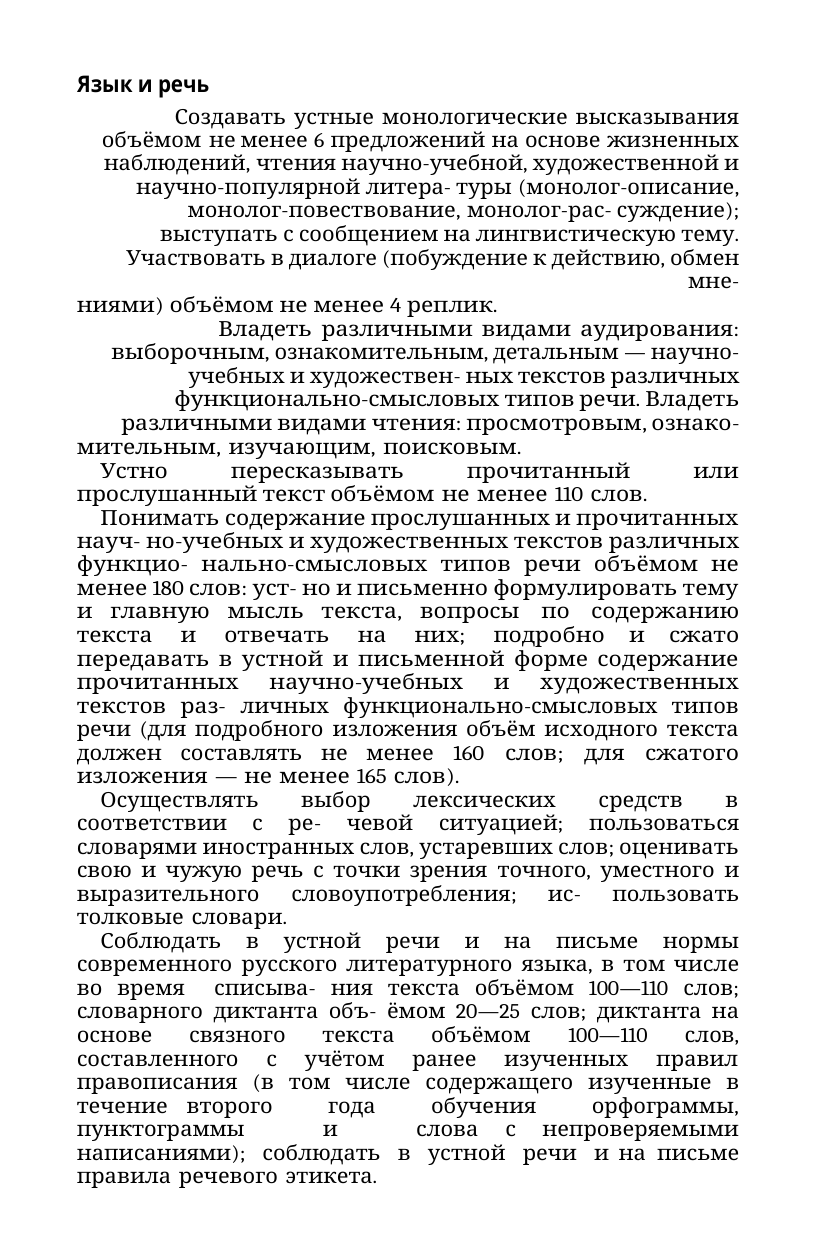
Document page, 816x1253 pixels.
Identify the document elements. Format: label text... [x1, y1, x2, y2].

subtitle Язык и речь [77, 68, 755, 100]
text Владеть различными видами аудирования: выборочным, ознакомительным, детальным — научно-учебных и художествен- ных текстов различных функционально-смысловых типов речи. Владеть различными видами чтения: просмотровым, ознако- [77, 318, 739, 435]
text мительным, изучающим, поисковым. [77, 435, 755, 459]
text ниями) объёмом не менее 4 реплик. [77, 294, 755, 318]
text Соблюдать в устной речи и на письме нормы современного русского литературного языка, в том числе во время списыва- ния текста объёмом 100—110 слов; словарного диктанта объ- ёмом 20—25 слов; диктанта на основе связного текста объёмом 100—110 слов, составленного с учётом ранее изученных правил правописания (в том числе содержащего изученные в течение второго года обучения орфограммы, пунктограммы и слова с непроверяемыми написаниями); соблюдать в устной речи и на письме правила речевого этикета. [77, 930, 739, 1189]
text Устно пересказывать прочитанный или прослушанный текст объёмом не менее 110 слов. [77, 459, 739, 506]
text Осуществлять выбор лексических средств в соответствии с ре- чевой ситуацией; пользоваться словарями иностранных слов, устаревших слов; оценивать свою и чужую речь с точки зрения точного, уместного и выразительного словоупотребления; ис- пользовать толковые словари. [77, 789, 739, 930]
text Понимать содержание прослушанных и прочитанных науч- но-учебных и художественных текстов различных функцио- нально-смысловых типов речи объёмом не менее 180 слов: уст- но и письменно формулировать тему и главную мысль текста, вопросы по содержанию текста и отвечать на них; подробно и сжато передавать в устной и письменной форме содержание прочитанных научно-учебных и художественных текстов раз- личных функционально-смысловых типов речи (для подробного изложения объём исходного текста должен составлять не менее 160 слов; для сжатого изложения — не менее 165 слов). [77, 506, 739, 789]
text Создавать устные монологические высказывания объёмом не менее 6 предложений на основе жизненных наблюдений, чтения научно-учебной, художественной и научно-популярной литера- туры (монолог-описание, монолог-повествование, монолог-рас- суждение); выступать с сообщением на лингвистическую тему. Участвовать в диалоге (побуждение к действию, обмен мне- [77, 105, 739, 294]
